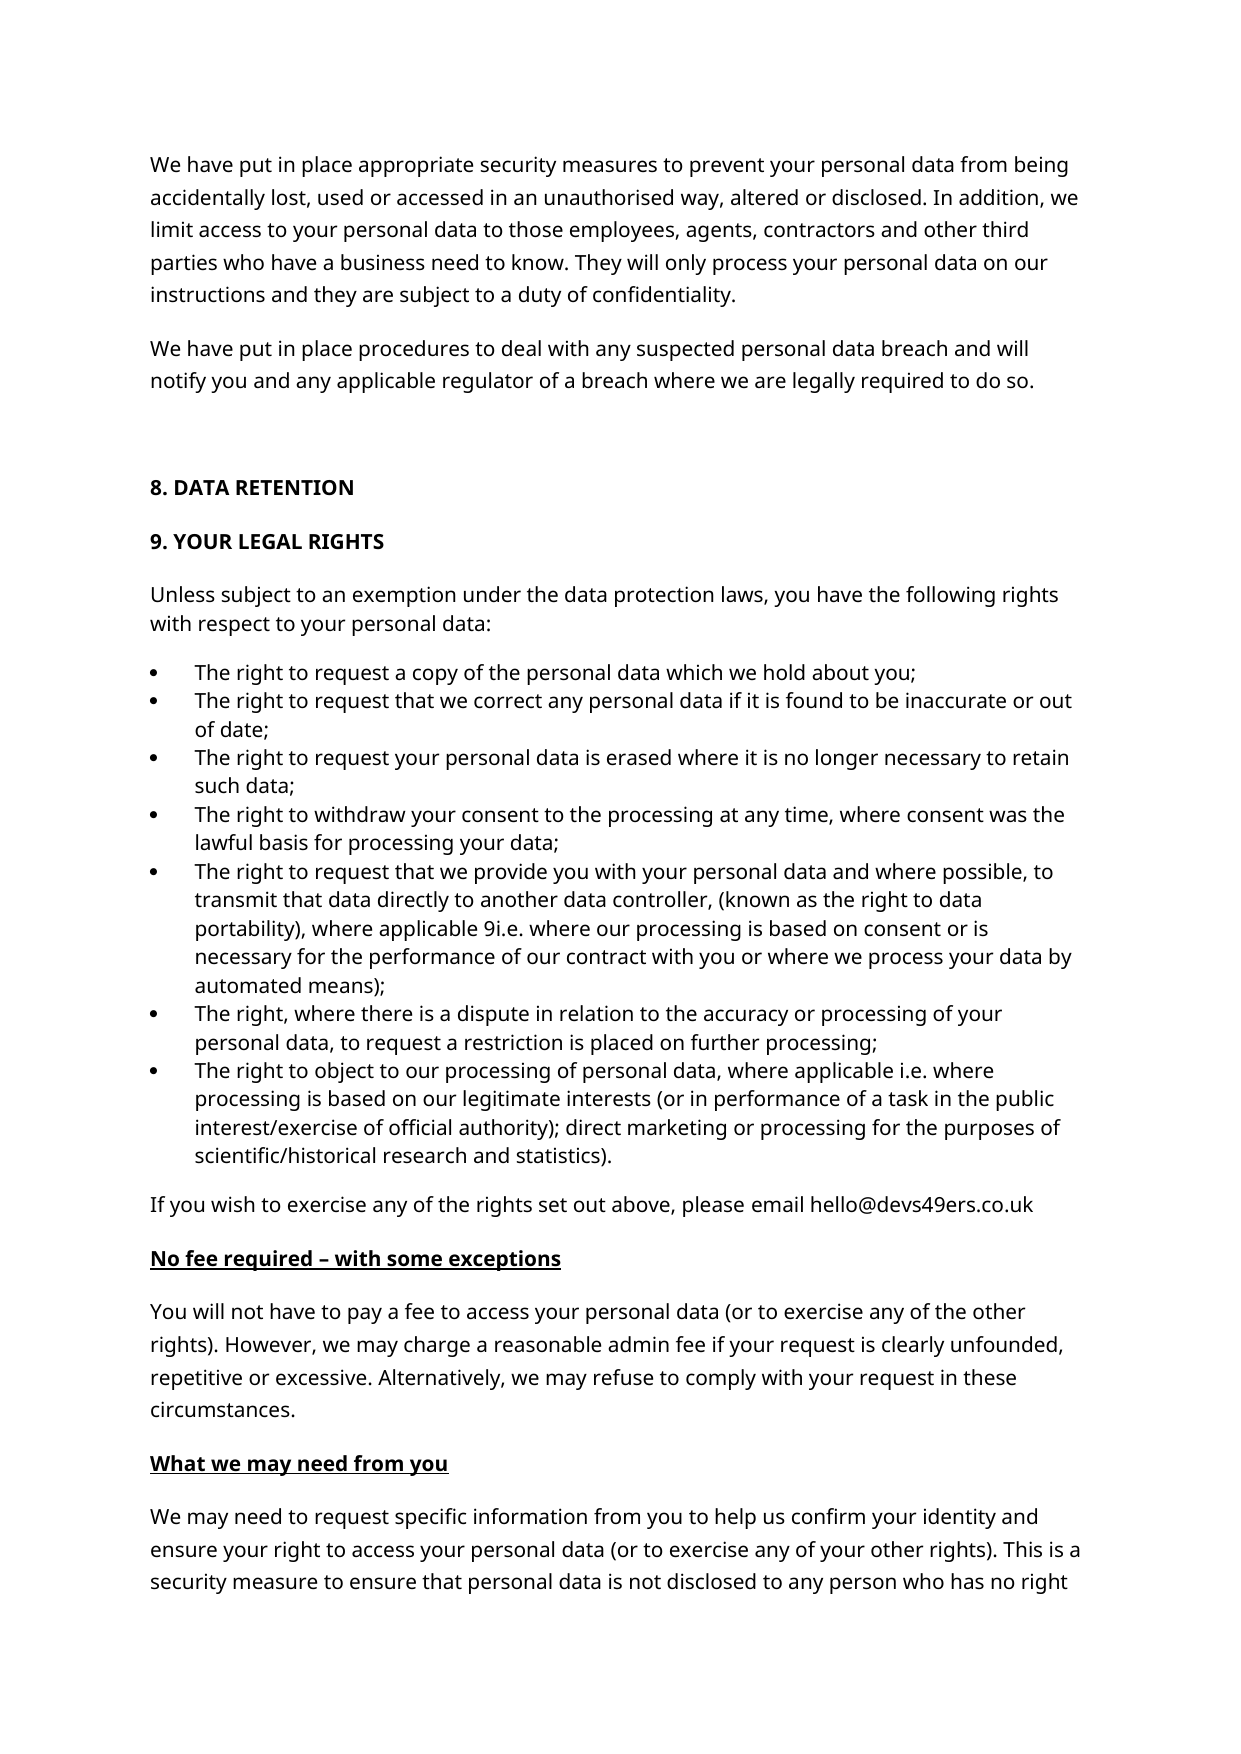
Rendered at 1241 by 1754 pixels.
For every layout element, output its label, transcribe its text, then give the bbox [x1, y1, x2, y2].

list The right to request that we provide you with your personal data and where possible, to transmit that data directly to another data controller, (known as the right to data portability), where applicable 9i.e. where our processing is based on consent or is necessary for the performance of our contract with you or where we process your data by automated means); [150, 857, 1090, 999]
text 9. YOUR LEGAL RIGHTS [150, 527, 1090, 555]
text We have put in place appropriate security measures to prevent your personal data from being accidentally lost, used or accessed in an unauthorised way, altered or disclosed. In addition, we limit access to your personal data to those employees, agents, contractors and other third parties who have a business need to know. They will only process your personal data on our instructions and they are subject to a duty of confidentiality. [150, 150, 1090, 309]
list The right to request your personal data is erased where it is no longer necessary to retain such data; [150, 743, 1090, 800]
list The right to object to our processing of personal data, where applicable i.e. where processing is based on our legitimate interests (or in performance of a task in the public interest/exercise of official authority); direct marketing or processing for the purposes of scientific/historical research and statistics). [150, 1056, 1090, 1170]
list The right to withdraw your consent to the processing at any time, where consent was the lawful basis for processing your data; [150, 800, 1090, 857]
text You will not have to pay a fee to access your personal data (or to exercise any of the other rights). However, we may charge a reasonable admin fee if your request is clearly unfounded, repetitive or excessive. Alternatively, we may refuse to comply with your request in these circumstances. [150, 1297, 1090, 1424]
text If you wish to exercise any of the rights set out above, please email hello@devs49ers.co.uk [150, 1191, 1090, 1219]
text 8. DATA RETENTION [150, 473, 1090, 502]
list The right to request a copy of the personal data which we hold about you; [150, 658, 1090, 686]
list The right to request that we correct any personal data if it is found to be inaccurate or out of date; [150, 686, 1090, 743]
list The right, where there is a dispute in relation to the accuracy or processing of your personal data, to request a restriction is placed on further processing; [150, 999, 1090, 1056]
text No fee required – with some exceptions [150, 1244, 1090, 1272]
text We have put in place procedures to deal with any suspected personal data breach and will notify you and any applicable regulator of a breach where we are legally required to do so. [150, 334, 1090, 395]
text Unless subject to an exemption under the data protection laws, you have the following rights with respect to your personal data: [150, 580, 1090, 637]
text What we may need from you [150, 1449, 1090, 1477]
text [150, 1502, 1090, 1596]
